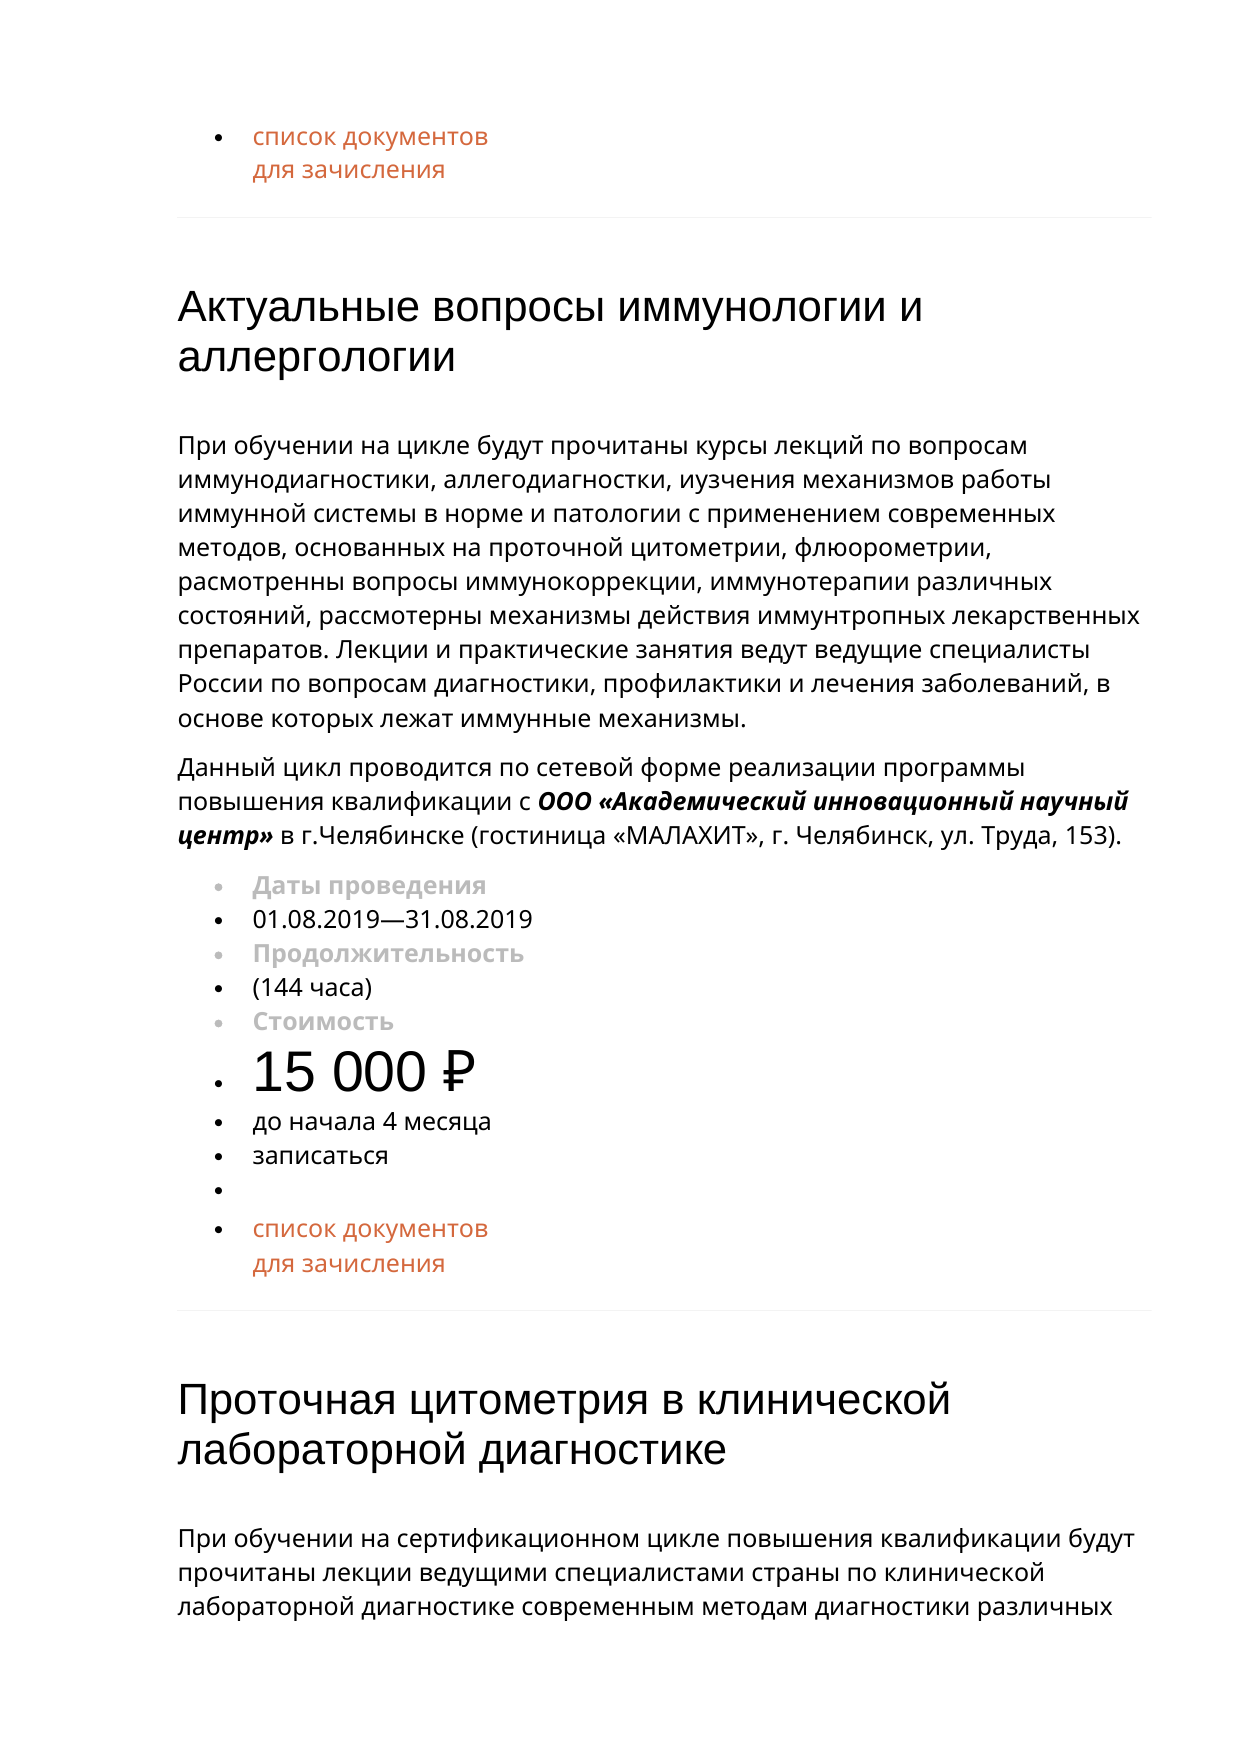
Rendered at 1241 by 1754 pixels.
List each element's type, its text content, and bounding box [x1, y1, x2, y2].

list 15 000 ₽ [215, 1038, 1152, 1104]
list 01.08.2019—31.08.2019 [215, 902, 1152, 936]
list Даты проведения [215, 868, 1152, 902]
list до начала 4 месяца [215, 1104, 1152, 1138]
list Продолжительность [215, 936, 1152, 970]
list список документов для зачисления [215, 118, 1152, 186]
list список документов для зачисления [215, 1211, 1152, 1279]
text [177, 1521, 1152, 1623]
subtitle Проточная цитометрия в клинической лабораторной диагностике [177, 1373, 1152, 1474]
subtitle Актуальные вопросы иммунологии и аллергологии [177, 280, 1152, 381]
list Стоимость [215, 1004, 1152, 1038]
text Данный цикл проводится по сетевой форме реализации программы повышения квалификации с ООО «Академический инновационный научный центр» в г.Челябинске (гостиница «МАЛАХИТ», г. Челябинск, ул. Труда, 153). [177, 750, 1152, 852]
text При обучении на цикле будут прочитаны курсы лекций по вопросам иммунодиагностики, аллегодиагностки, иузчения механизмов работы иммунной системы в норме и патологии с применением современных методов, основанных на проточной цитометрии, флюорометрии, расмотренны вопросы иммунокоррекции, иммунотерапии различных состояний, рассмотерны механизмы действия иммунтропных лекарственных препаратов. Лекции и практические занятия ведут ведущие специалисты России по вопросам диагностики, профилактики и лечения заболеваний, в основе которых лежат иммунные механизмы. [177, 428, 1152, 734]
list записаться [215, 1138, 1152, 1172]
list (144 часа) [215, 970, 1152, 1004]
